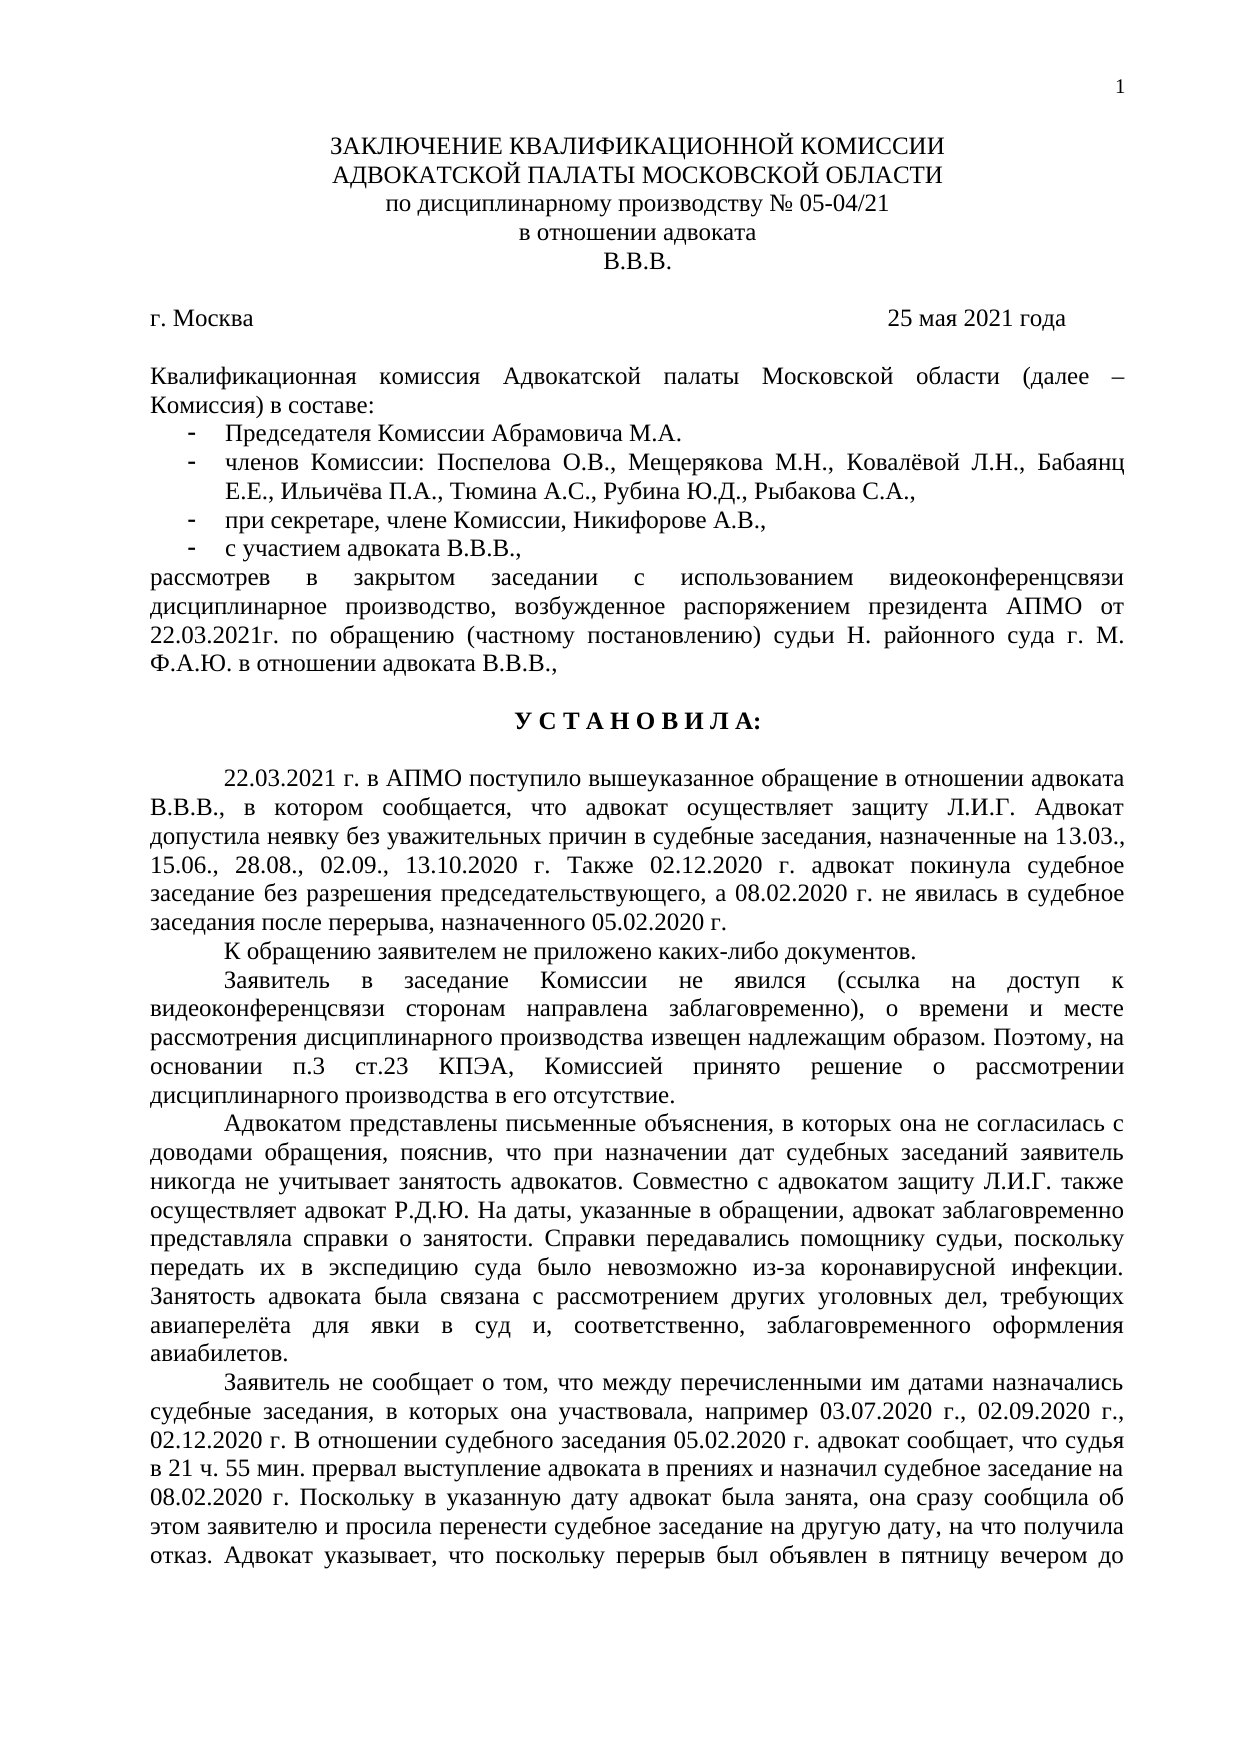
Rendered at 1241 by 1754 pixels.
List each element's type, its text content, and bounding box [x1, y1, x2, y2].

text Квалификационная комиссия Адвокатской палаты Московской области (далее – Комиссия) в составе: [150, 361, 1125, 418]
text г. Москва 25 мая 2021 года [150, 303, 1125, 332]
text Заявитель в заседание Комиссии не явился (ссылка на доступ к видеоконференцсвязи сторонам направлена заблаговременно), о времени и месте рассмотрения дисциплинарного производства извещен надлежащим образом. Поэтому, на основании п.3 ст.23 КПЭА, Комиссией принято решение о рассмотрении дисциплинарного производства в его отсутствие. [150, 965, 1125, 1108]
text Адвокатом представлены письменные объяснения, в которых она не согласилась с доводами обращения, пояснив, что при назначении дат судебных заседаний заявитель никогда не учитывает занятость адвокатов. Совместно с адвокатом защиту Л.И.Г. также осуществляет адвокат Р.Д.Ю. На даты, указанные в обращении, адвокат заблаговременно представляла справки о занятости. Справки передавались помощнику судьи, поскольку передать их в экспедицию суда было невозможно из-за коронавирусной инфекции. Занятость адвоката была связана с рассмотрением других уголовных дел, требующих авиаперелёта для явки в суд и, соответственно, заблаговременного оформления авиабилетов. [150, 1108, 1125, 1367]
title АДВОКАТСКОЙ ПАЛАТЫ МОСКОВСКОЙ ОБЛАСТИ [150, 160, 1125, 188]
text К обращению заявителем не приложено каких-либо документов. [150, 936, 1125, 965]
text У С Т А Н О В И Л А: [150, 706, 1125, 735]
title В.В.В. [150, 246, 1125, 275]
title по дисциплинарному производству № 05-04/21 [150, 188, 1125, 217]
list членов Комиссии: Поспелова О.В., Мещерякова М.Н., Ковалёвой Л.Н., Бабаянц Е.Е., Ильичёва П.А., Тюмина А.С., Рубина Ю.Д., Рыбакова С.А., [187, 447, 1125, 505]
text 22.03.2021 г. в АПМО поступило вышеуказанное обращение в отношении адвоката В.В.В., в котором сообщается, что адвокат осуществляет защиту Л.И.Г. Адвокат допустила неявку без уважительных причин в судебные заседания, назначенные на 13.03., 15.06., 28.08., 02.09., 13.10.2020 г. Также 02.12.2020 г. адвокат покинула судебное заседание без разрешения председательствующего, а 08.02.2020 г. не явилась в судебное заседания после перерыва, назначенного 05.02.2020 г. [150, 763, 1125, 936]
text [150, 1367, 1125, 1568]
list с участием адвоката В.В.В., [187, 533, 1125, 562]
text ЗАКЛЮЧЕНИЕ КВАЛИФИКАЦИОННОЙ КОМИССИИ [150, 131, 1125, 160]
list Председателя Комиссии Абрамовича М.А. [187, 418, 1125, 447]
list при секретаре, члене Комиссии, Никифорове А.В., [187, 505, 1125, 533]
text рассмотрев в закрытом заседании с использованием видеоконференцсвязи дисциплинарное производство, возбужденное распоряжением президента АПМО от 22.03.2021г. по обращению (частному постановлению) судьи Н. районного суда г. М. Ф.А.Ю. в отношении адвоката В.В.В., [150, 562, 1125, 677]
title в отношении адвоката [150, 217, 1125, 246]
